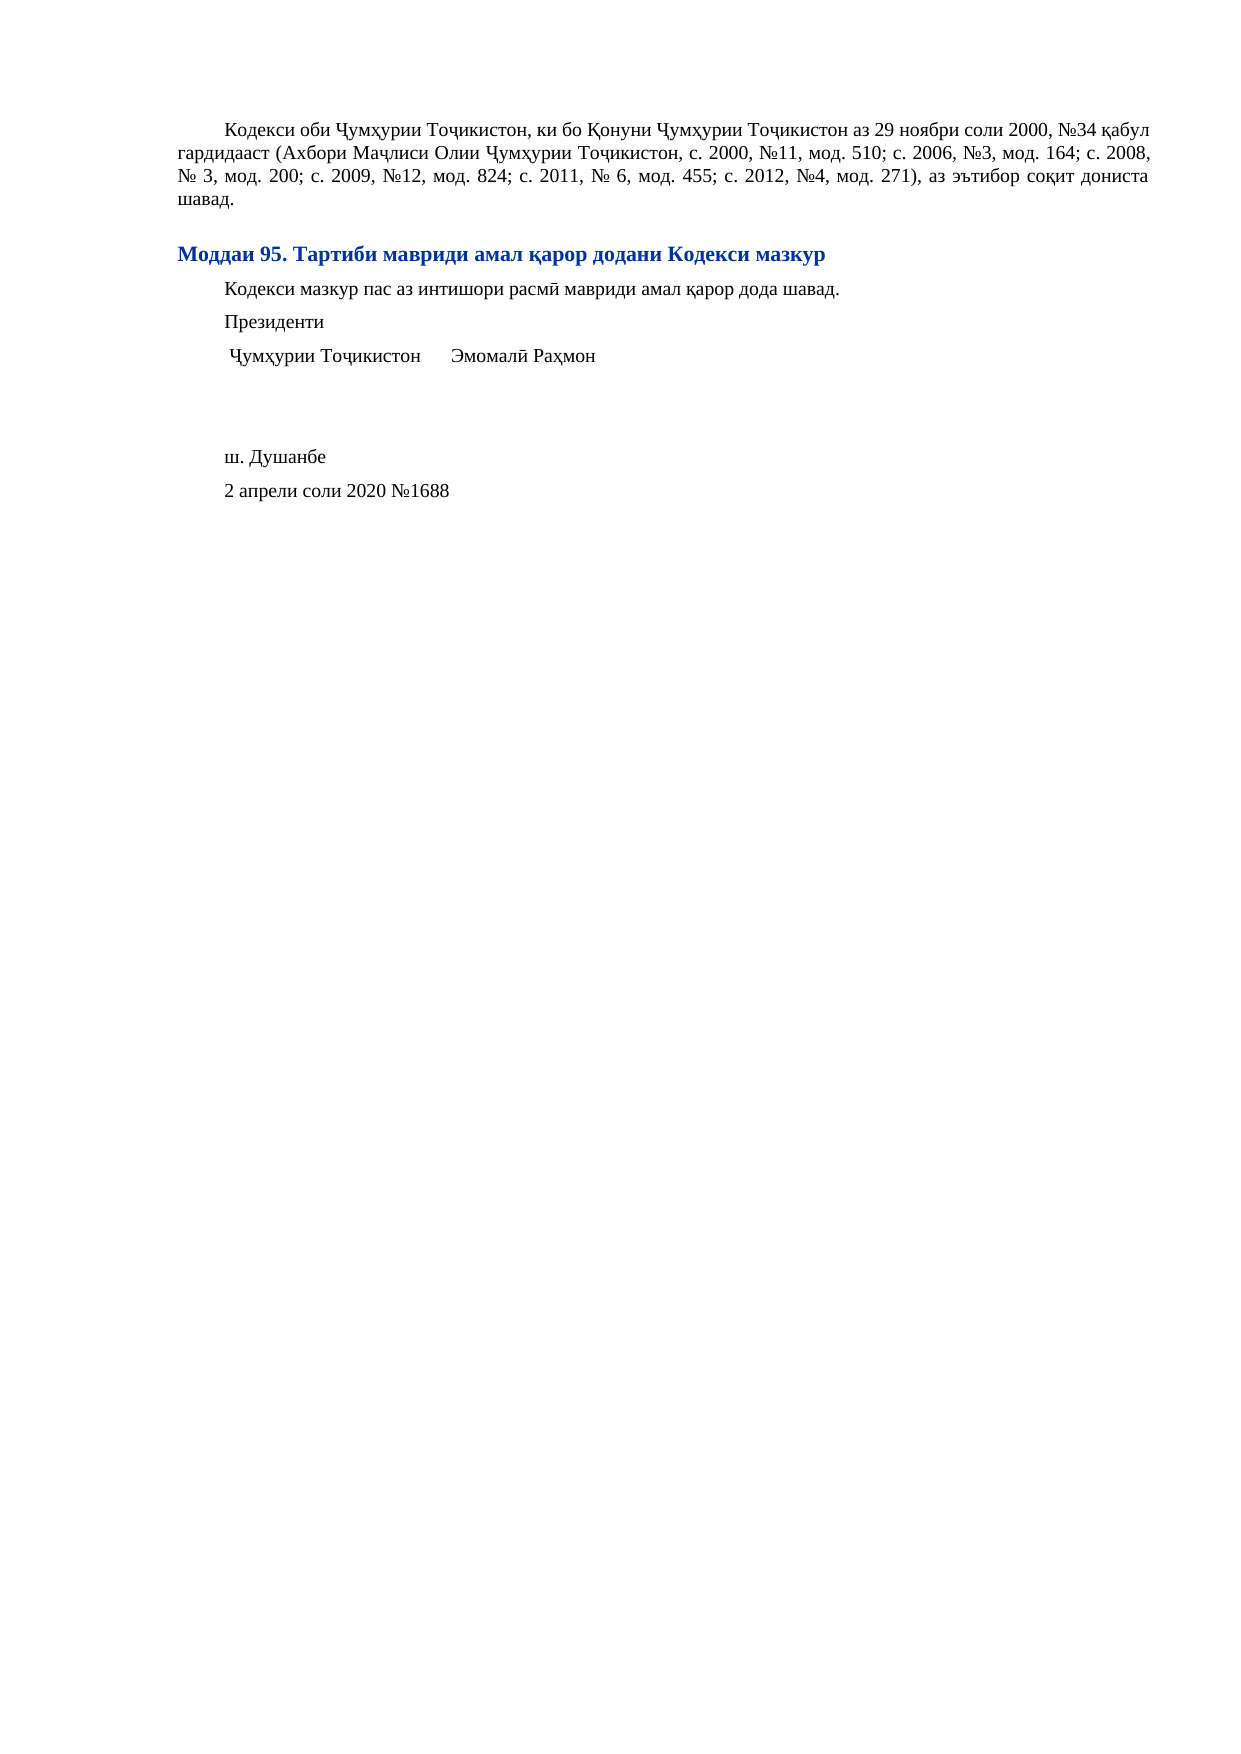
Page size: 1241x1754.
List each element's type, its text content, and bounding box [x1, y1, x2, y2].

text Ҷумҳурии Тоҷикистон Эмомалӣ Раҳмон [177, 344, 1152, 367]
text Президенти [177, 311, 1152, 333]
text Кодекси оби Ҷумҳурии Тоҷикистон, ки бо Қонуни Ҷумҳурии Тоҷикистон аз 29 ноябри соли 2000, №34 қабул гардидааст (Ахбори Маҷлиси Олии Ҷумҳурии Тоҷикистон, с. 2000, №11, мод. 510; с. 2006, №3, мод. 164; с. 2008, № 3, мод. 200; с. 2009, №12, мод. 824; с. 2011, № 6, мод. 455; с. 2012, №4, мод. 271), аз эътибор соқит дониста шавад. [177, 118, 1152, 209]
text ш. Душанбе [177, 446, 1152, 468]
text Кодекси мазкур пас аз интишори расмӣ мавриди амал қарор дода шавад. [177, 277, 1152, 299]
subtitle Моддаи 95. Тартиби мавриди амал қарор додани Кодекси мазкур [177, 241, 1152, 266]
text 2 апрели соли 2020 №1688 [177, 479, 1152, 502]
